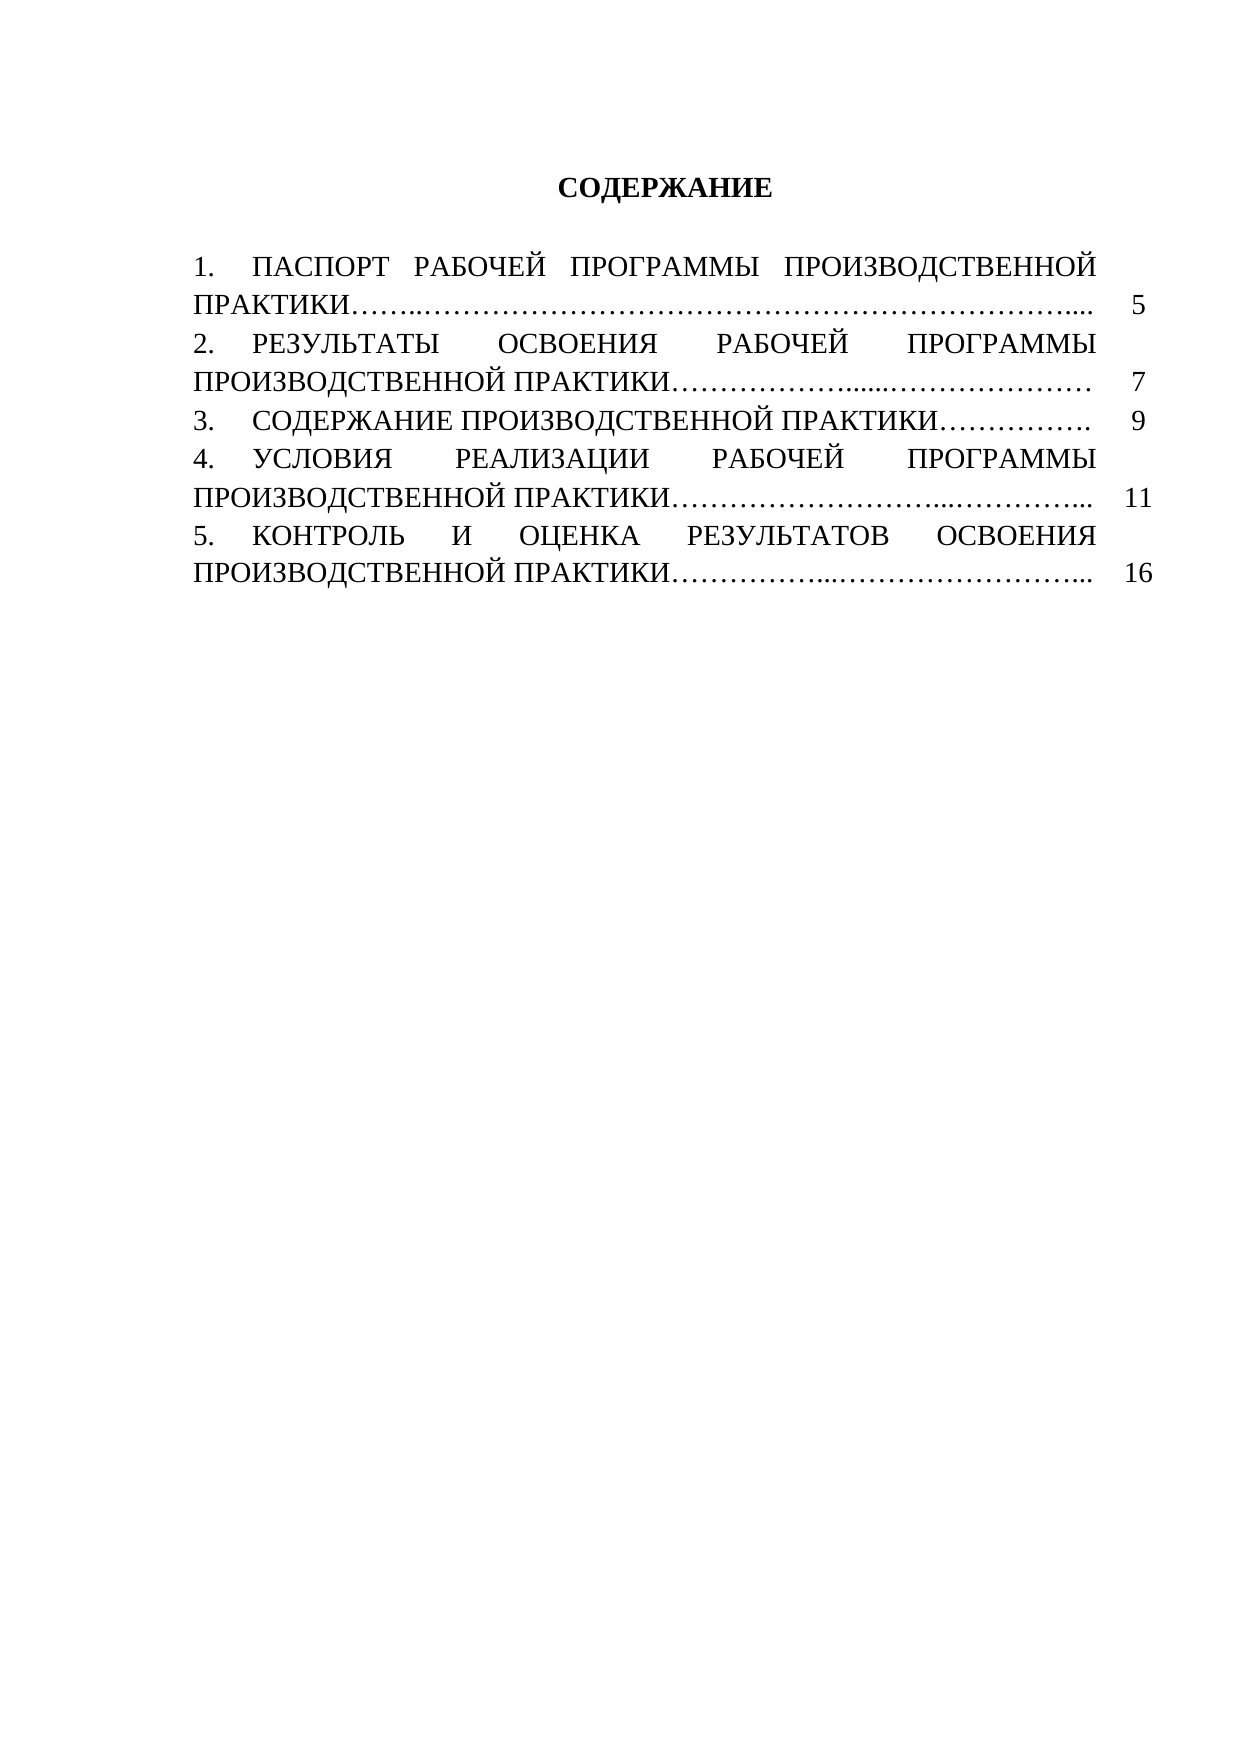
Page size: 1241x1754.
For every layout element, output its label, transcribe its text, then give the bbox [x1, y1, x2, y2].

table_header 5 [1110, 250, 1173, 324]
subtitle СОДЕРЖАНИЕ [231, 170, 1100, 204]
table_cell 9 [1110, 401, 1173, 439]
table_cell 4. УСЛОВИЯ РЕАЛИЗАЦИИ РАБОЧЕЙ ПРОГРАММЫ ПРОИЗВОДСТВЕННОЙ ПРАКТИКИ………………………...…………... [172, 440, 1110, 517]
table_cell 3. СОДЕРЖАНИЕ ПРОИЗВОДСТВЕННОЙ ПРАКТИКИ……………. [172, 401, 1110, 439]
table_cell 2. РЕЗУЛЬТАТЫ ОСВОЕНИЯ РАБОЧЕЙ ПРОГРАММЫ ПРОИЗВОДСТВЕННОЙ ПРАКТИКИ………………......………………… [172, 324, 1110, 401]
table_cell 16 [1110, 517, 1173, 591]
table_cell 5. КОНТРОЛЬ И ОЦЕНКА РЕЗУЛЬТАТОВ ОСВОЕНИЯ ПРОИЗВОДСТВЕННОЙ ПРАКТИКИ……………...……………………... [172, 517, 1110, 591]
table_cell 11 [1110, 440, 1173, 517]
table_header 1. ПАСПОРТ РАБОЧЕЙ ПРОГРАММЫ ПРОИЗВОДСТВЕННОЙ ПРАКТИКИ……..………………………………………………………….... [172, 250, 1110, 324]
table_cell 7 [1110, 324, 1173, 401]
